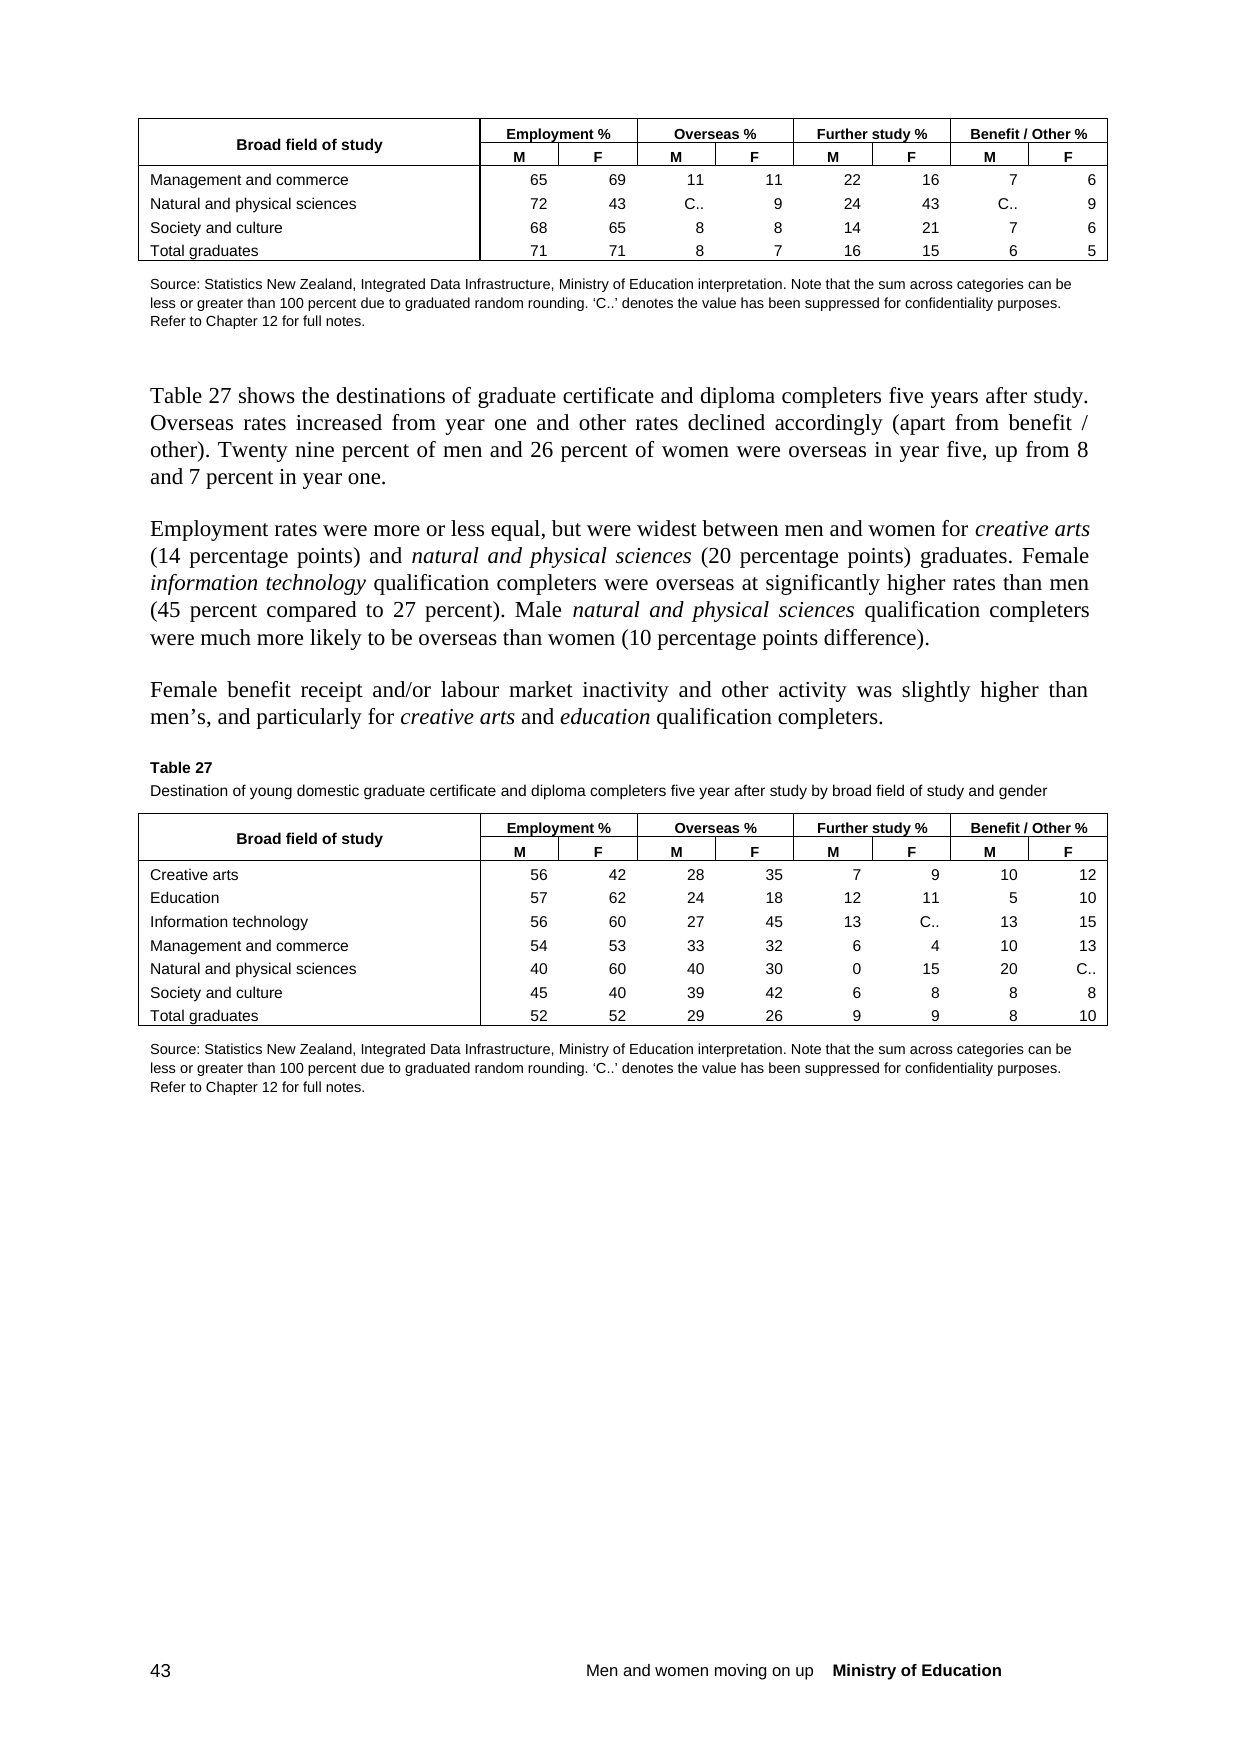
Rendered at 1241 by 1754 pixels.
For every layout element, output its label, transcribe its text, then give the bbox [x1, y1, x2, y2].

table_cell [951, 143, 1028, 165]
text Source: Statistics New Zealand, Integrated Data Infrastructure, Ministry of Education interpretation. Note that the sum across categories can be less or greater than 100 percent due to graduated random rounding. ‘C..’ denotes the value has been suppressed for confidentiality purposes. Refer to Chapter 12 for full notes. [150, 1039, 1090, 1095]
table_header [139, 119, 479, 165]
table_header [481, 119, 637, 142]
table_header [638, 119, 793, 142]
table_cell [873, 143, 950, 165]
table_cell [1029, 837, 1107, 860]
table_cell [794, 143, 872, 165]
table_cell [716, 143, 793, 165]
text Destination of young domestic graduate certificate and diploma completers five year after study by broad field of study and gender [150, 777, 1090, 800]
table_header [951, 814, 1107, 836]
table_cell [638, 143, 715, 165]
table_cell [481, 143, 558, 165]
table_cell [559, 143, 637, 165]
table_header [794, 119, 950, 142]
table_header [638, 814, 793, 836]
text Source: Statistics New Zealand, Integrated Data Infrastructure, Ministry of Education interpretation. Note that the sum across categories can be less or greater than 100 percent due to graduated random rounding. ‘C..’ denotes the value has been suppressed for confidentiality purposes. Refer to Chapter 12 for full notes. [150, 273, 1090, 330]
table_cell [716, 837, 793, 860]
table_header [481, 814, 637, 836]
text Table 27 [150, 754, 1090, 777]
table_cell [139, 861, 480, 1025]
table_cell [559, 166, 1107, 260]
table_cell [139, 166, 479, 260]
text Table 27 shows the destinations of graduate certificate and diploma completers five years after study. Overseas rates increased from year one and other rates declined accordingly (apart from benefit / other). Twenty nine percent of men and 26 percent of women were overseas in year five, up from 8 and 7 percent in year one. [150, 381, 1090, 489]
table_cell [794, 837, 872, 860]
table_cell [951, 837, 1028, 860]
text Employment rates were more or less equal, but were widest between men and women for creative arts (14 percentage points) and natural and physical sciences (20 percentage points) graduates. Female information technology qualification completers were overseas at significantly higher rates than men (45 percent compared to 27 percent). Male natural and physical sciences qualification completers were much more likely to be overseas than women (10 percentage points difference). [150, 514, 1090, 650]
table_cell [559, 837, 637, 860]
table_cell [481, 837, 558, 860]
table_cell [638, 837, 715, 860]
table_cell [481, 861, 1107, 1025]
text Female benefit receipt and/or labour market inactivity and other activity was slightly higher than men’s, and particularly for creative arts and education qualification completers. [150, 675, 1090, 729]
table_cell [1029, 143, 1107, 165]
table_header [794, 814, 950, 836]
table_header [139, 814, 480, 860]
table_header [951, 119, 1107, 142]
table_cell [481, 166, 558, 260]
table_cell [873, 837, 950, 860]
